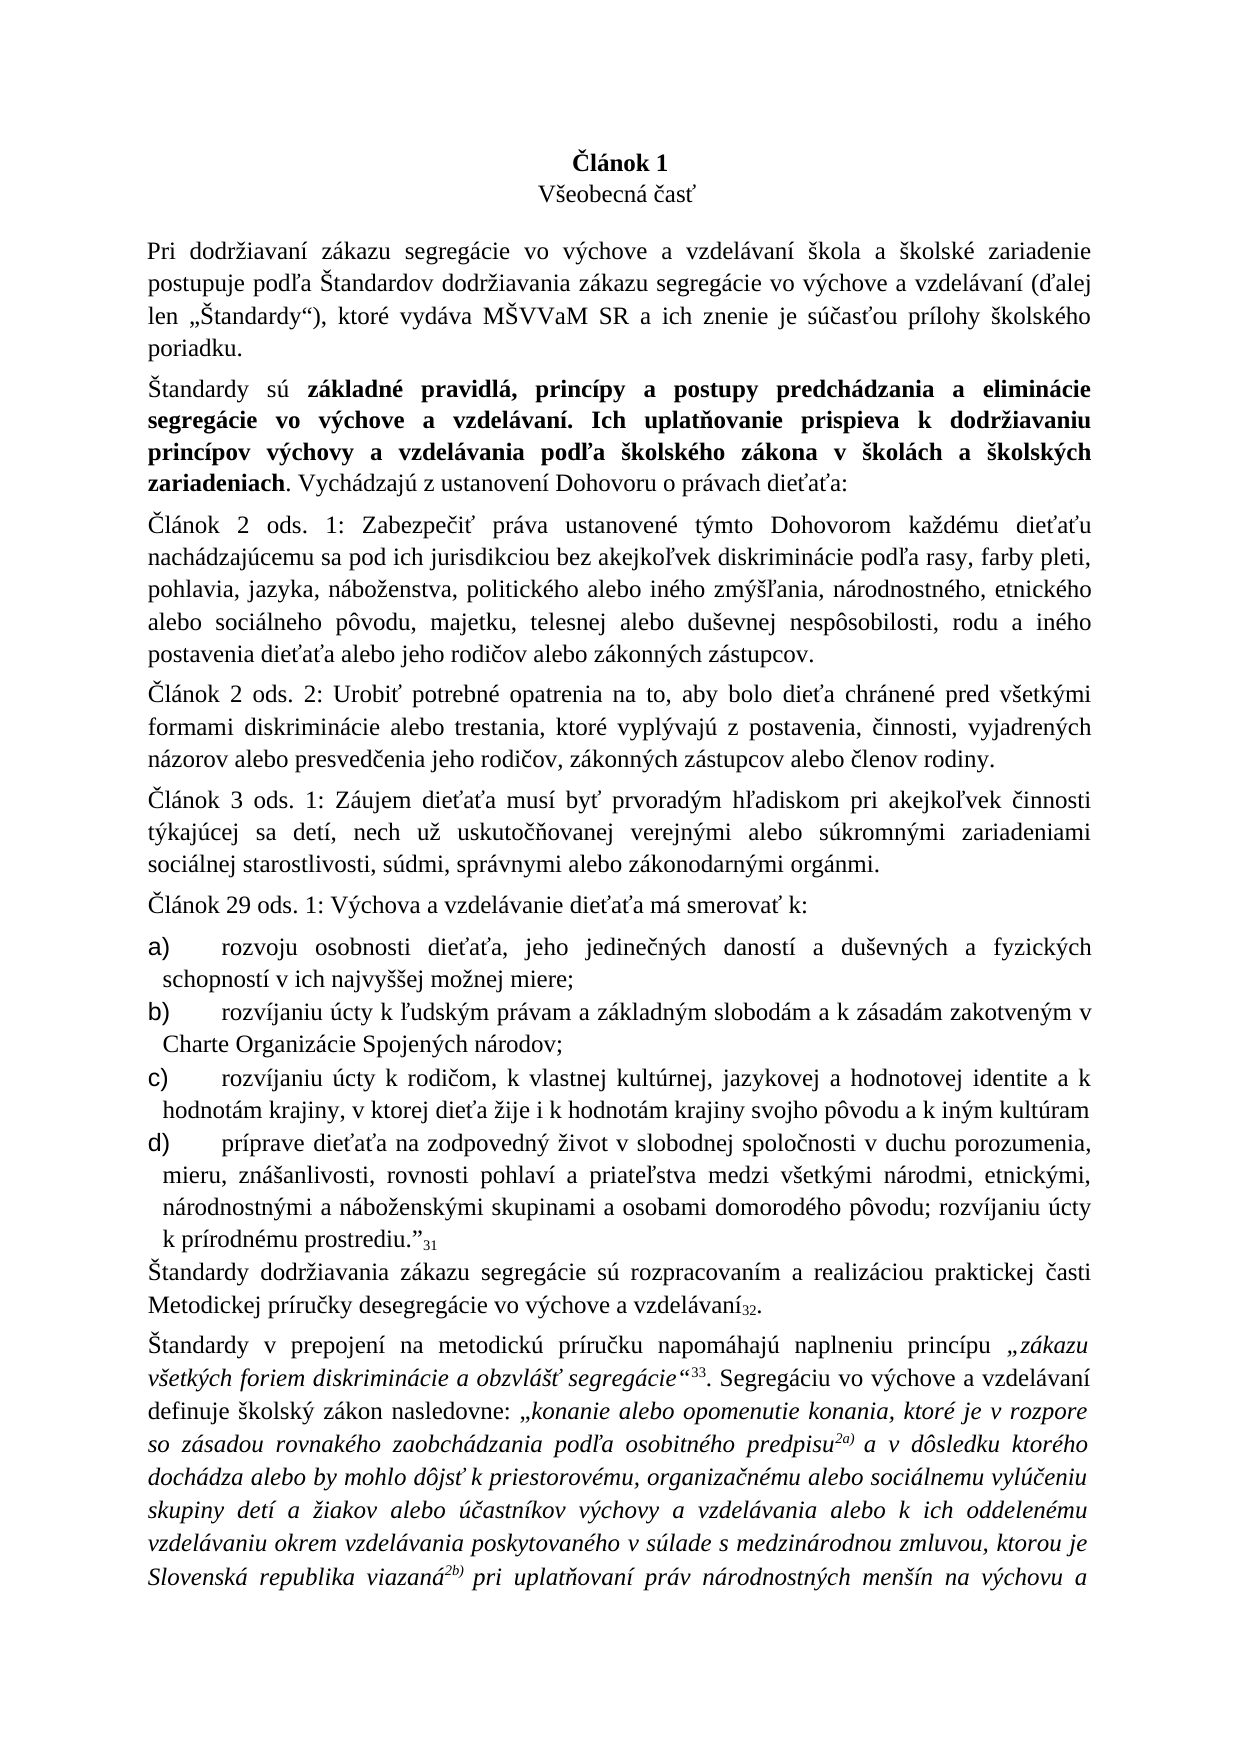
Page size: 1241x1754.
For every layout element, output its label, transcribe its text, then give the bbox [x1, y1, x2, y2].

list príprave dieťaťa na zodpovedný život v slobodnej spoločnosti v duchu porozumenia, mieru, znášanlivosti, rovnosti pohlaví a priateľstva medzi všetkými národmi, etnickými, národnostnými a náboženskými skupinami a osobami domorodého pôvodu; rozvíjaniu úcty k prírodnému prostrediu.”31 [148, 1128, 1092, 1253]
text Štandardy dodržiavania zákazu segregácie sú rozpracovaním a realizáciou praktickej časti Metodickej príručky desegregácie vo výchove a vzdelávaní32. [148, 1257, 1092, 1318]
text Všeobecná časť [148, 179, 1049, 207]
text Článok 2 ods. 1: Zabezpečiť práva ustanovené týmto Dohovorom každému dieťaťu nachádzajúcemu sa pod ich jurisdikciou bez akejkoľvek diskriminácie podľa rasy, farby pleti, pohlavia, jazyka, náboženstva, politického alebo iného zmýšľania, národnostného, etnického alebo sociálneho pôvodu, majetku, telesnej alebo duševnej nespôsobilosti, rodu a iného postavenia dieťaťa alebo jeho rodičov alebo zákonných zástupcov. [148, 510, 1092, 668]
text Pri dodržiavaní zákazu segregácie vo výchove a vzdelávaní škola a školské zariadenie postupuje podľa Štandardov dodržiavania zákazu segregácie vo výchove a vzdelávaní (ďalej len „Štandardy“), ktoré vydáva MŠVVaM SR a ich znenie je súčasťou prílohy školského poriadku. [147, 236, 1092, 362]
text Článok 29 ods. 1: Výchova a vzdelávanie dieťaťa má smerovať k: [148, 890, 1092, 919]
text Článok 3 ods. 1: Záujem dieťaťa musí byť prvoradým hľadiskom pri akejkoľvek činnosti týkajúcej sa detí, nech už uskutočňovanej verejnými alebo súkromnými zariadeniami sociálnej starostlivosti, súdmi, správnymi alebo zákonodarnými orgánmi. [148, 785, 1092, 878]
text Článok 1 [148, 148, 1093, 176]
text Štandardy sú základné pravidlá, princípy a postupy predchádzania a eliminácie segregácie vo výchove a vzdelávaní. Ich uplatňovanie prispieva k dodržiavaniu princípov výchovy a vzdelávania podľa školského zákona v školách a školských zariadeniach. Vychádzajú z ustanovení Dohovoru o právach dieťaťa: [148, 374, 1092, 497]
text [148, 1330, 1091, 1590]
list rozvíjaniu úcty k rodičom, k vlastnej kultúrnej, jazykovej a hodnotovej identite a k hodnotám krajiny, v ktorej dieťa žije i k hodnotám krajiny svojho pôvodu a k iným kultúram [148, 1062, 1092, 1123]
list rozvoju osobnosti dieťaťa, jeho jedinečných daností a duševných a fyzických schopností v ich najvyššej možnej miere; [148, 932, 1092, 993]
text Článok 2 ods. 2: Urobiť potrebné opatrenia na to, aby bolo dieťa chránené pred všetkými formami diskriminácie alebo trestania, ktoré vyplývajú z postavenia, činnosti, vyjadrených názorov alebo presvedčenia jeho rodičov, zákonných zástupcov alebo členov rodiny. [148, 679, 1092, 773]
list rozvíjaniu úcty k ľudským právam a základným slobodám a k zásadám zakotveným v Charte Organizácie Spojených národov; [148, 997, 1092, 1058]
